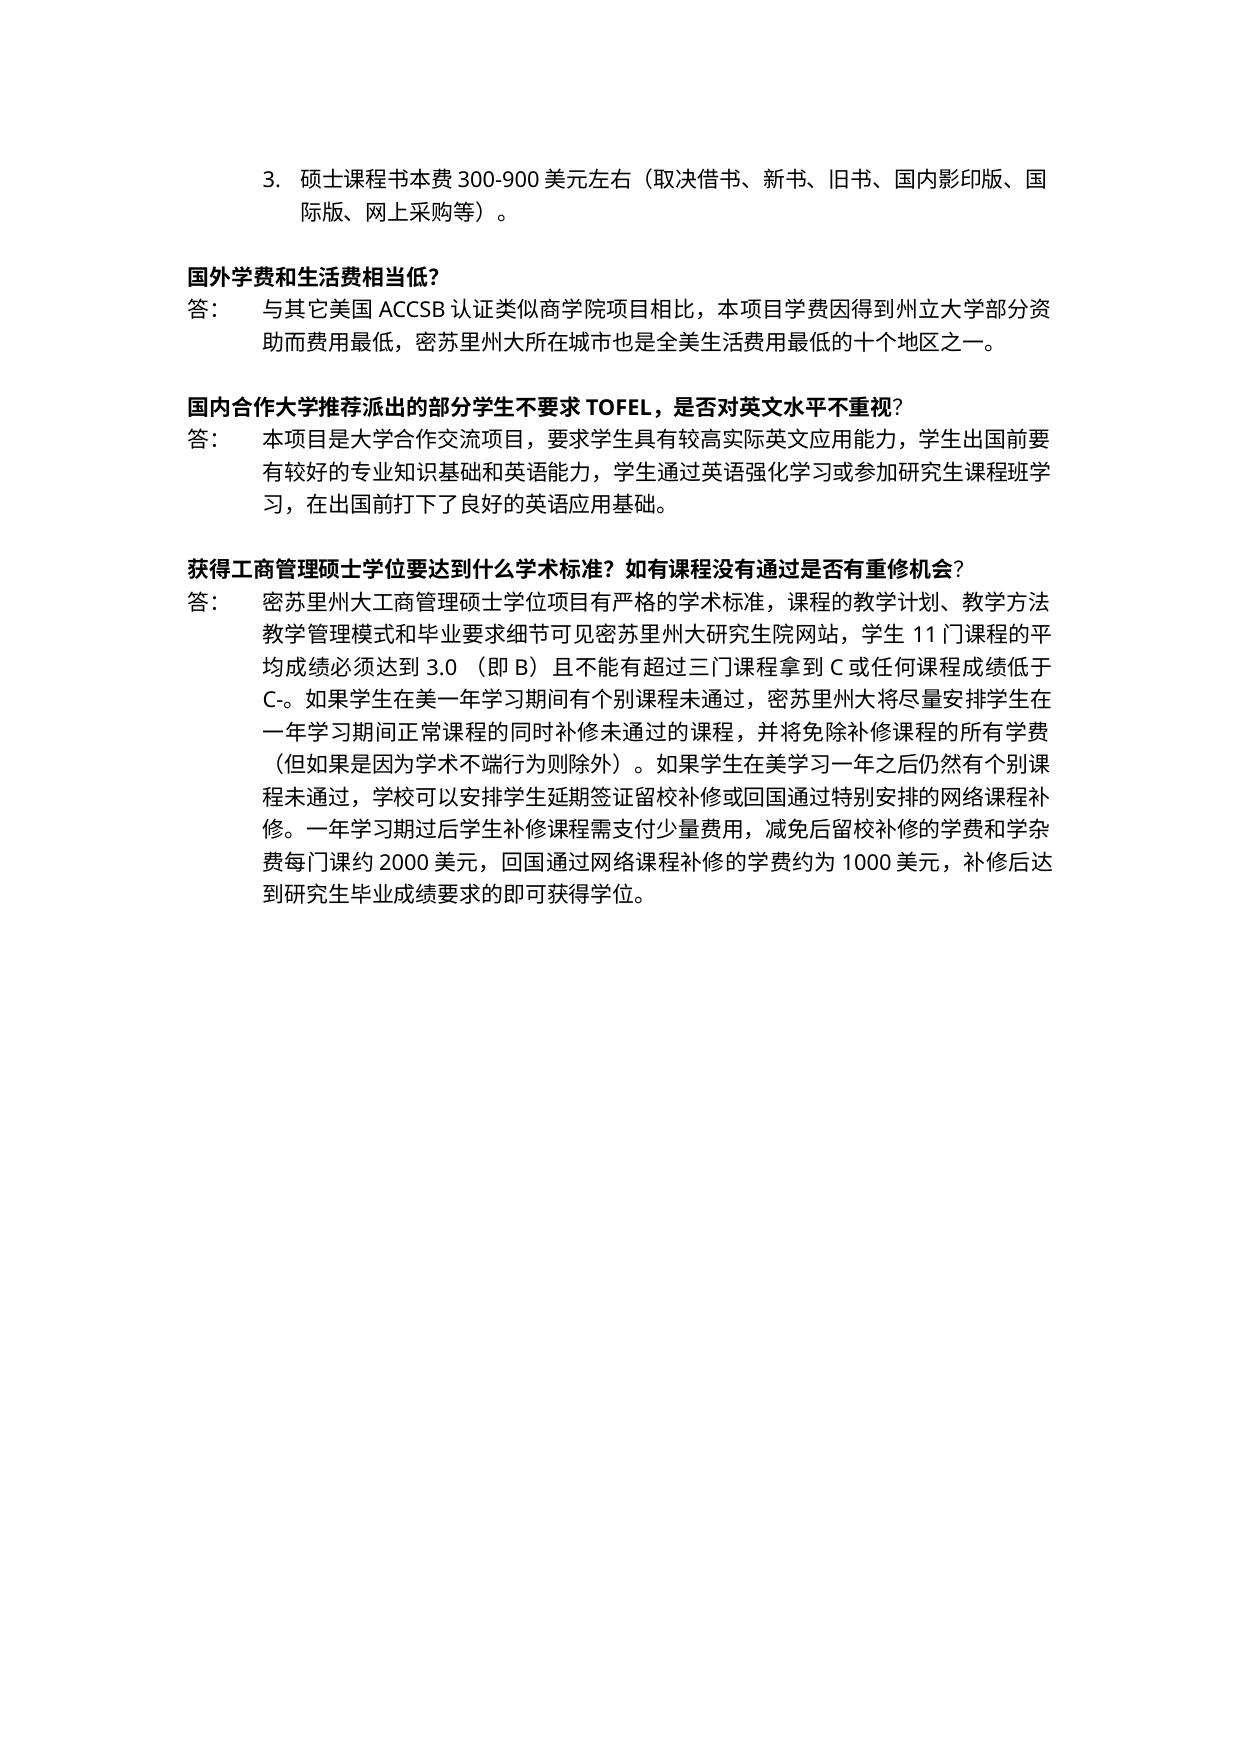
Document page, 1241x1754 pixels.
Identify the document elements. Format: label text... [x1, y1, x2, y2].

text 答： 密苏里州大工商管理硕士学位项目有严格的学术标准，课程的教学计划、教学方法、教学管理模式和毕业要求细节可见密苏里州大研究生院网站，学生11门课程的平均成绩必须达到3.0 （即B）且不能有超过三门课程拿到C或任何课程成绩低于C-。如果学生在美一年学习期间有个别课程未通过，密苏里州大将尽量安排学生在一年学习期间正常课程的同时补修未通过的课程，并将免除补修课程的所有学费（但如果是因为学术不端行为则除外）。如果学生在美学习一年之后仍然有个别课程未通过，学校可以安排学生延期签证留校补修或回国通过特别安排的网络课程补修。一年学习期过后学生补修课程需支付少量费用，减免后留校补修的学费和学杂费每门课约2000美元，回国通过网络课程补修的学费约为1000美元，补修后达到研究生毕业成绩要求的即可获得学位。 [187, 584, 1053, 909]
text 国外学费和生活费相当低？ [187, 259, 1053, 292]
text 答： 与其它美国ACCSB认证类似商学院项目相比，本项目学费因得到州立大学部分资助而费用最低，密苏里州大所在城市也是全美生活费用最低的十个地区之一。 [187, 292, 1053, 357]
text 国内合作大学推荐派出的部分学生不要求TOFEL，是否对英文水平不重视？ [187, 389, 1053, 422]
text 答： 本项目是大学合作交流项目，要求学生具有较高实际英文应用能力，学生出国前要有较好的专业知识基础和英语能力，学生通过英语强化学习或参加研究生课程班学习，在出国前打下了良好的英语应用基础。 [187, 422, 1053, 519]
list 硕士课程书本费300-900美元左右（取决借书、新书、旧书、国内影印版、国际版、网上采购等）。 [262, 162, 1053, 227]
text 获得工商管理硕士学位要达到什么学术标准？如有课程没有通过是否有重修机会？ [187, 552, 1053, 584]
